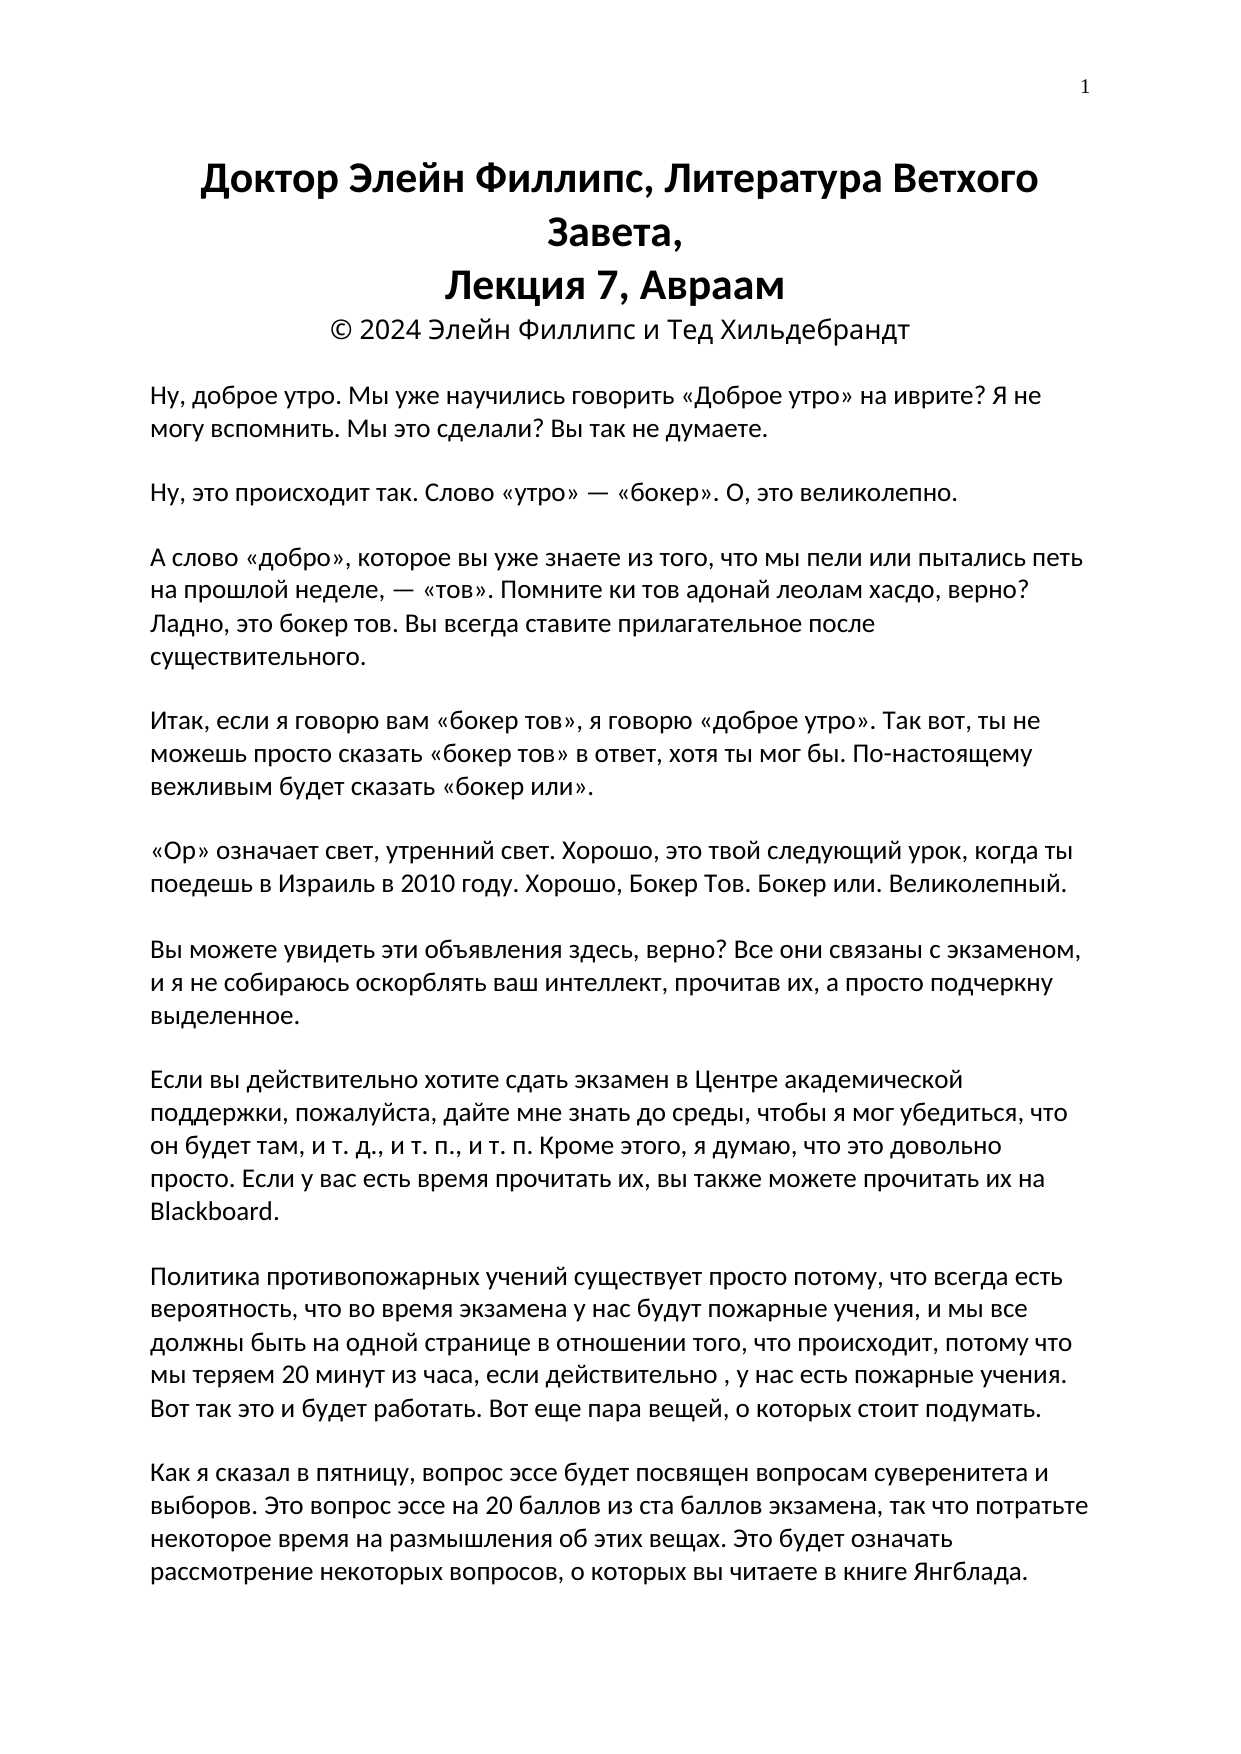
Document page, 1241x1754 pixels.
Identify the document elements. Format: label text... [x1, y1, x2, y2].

text Доктор Элейн Филлипс, Литература Ветхого Завета, Лекция 7, Авраам © 2024 Элейн Филлипс и Тед Хильдебрандт [150, 150, 1090, 347]
text «Ор» означает свет, утренний свет. Хорошо, это твой следующий урок, когда ты поедешь в Израиль в 2010 году. Хорошо, Бокер Тов. Бокер или. Великолепный. Вы можете увидеть эти объявления здесь, верно? Все они связаны с экзаменом, и я не собираюсь оскорблять ваш интеллект, прочитав их, а просто подчеркну выделенное. [150, 833, 1090, 1031]
text А слово «добро», которое вы уже знаете из того, что мы пели или пытались петь на прошлой неделе, — «тов». Помните ки тов адонай леолам хасдо, верно? Ладно, это бокер тов. Вы всегда ставите прилагательное после существительного. [150, 540, 1090, 672]
text Ну, доброе утро. Мы уже научились говорить «Доброе утро» на иврите? Я не могу вспомнить. Мы это сделали? Вы так не думаете. [150, 378, 1090, 444]
text Ну, это происходит так. Слово «утро» — «бокер». О, это великолепно. [150, 476, 1090, 508]
text Итак, если я говорю вам «бокер тов», я говорю «доброе утро». Так вот, ты не можешь просто сказать «бокер тов» в ответ, хотя ты мог бы. По-настоящему вежливым будет сказать «бокер или». [150, 703, 1090, 802]
text Как я сказал в пятницу, вопрос эссе будет посвящен вопросам суверенитета и выборов. Это вопрос эссе на 20 баллов из ста баллов экзамена, так что потратьте некоторое время на размышления об этих вещах. Это будет означать рассмотрение некоторых вопросов, о которых вы читаете в книге Янгблада. [150, 1455, 1090, 1587]
text Политика противопожарных учений существует просто потому, что всегда есть вероятность, что во время экзамена у нас будут пожарные учения, и мы все должны быть на одной странице в отношении того, что происходит, потому что мы теряем 20 минут из часа, если действительно , у нас есть пожарные учения. Вот так это и будет работать. Вот еще пара вещей, о которых стоит подумать. [150, 1259, 1090, 1424]
text Если вы действительно хотите сдать экзамен в Центре академической поддержки, пожалуйста, дайте мне знать до среды, чтобы я мог убедиться, что он будет там, и т. д., и т. п., и т. п. Кроме этого, я думаю, что это довольно просто. Если у вас есть время прочитать их, вы также можете прочитать их на Blackboard. [150, 1062, 1090, 1227]
